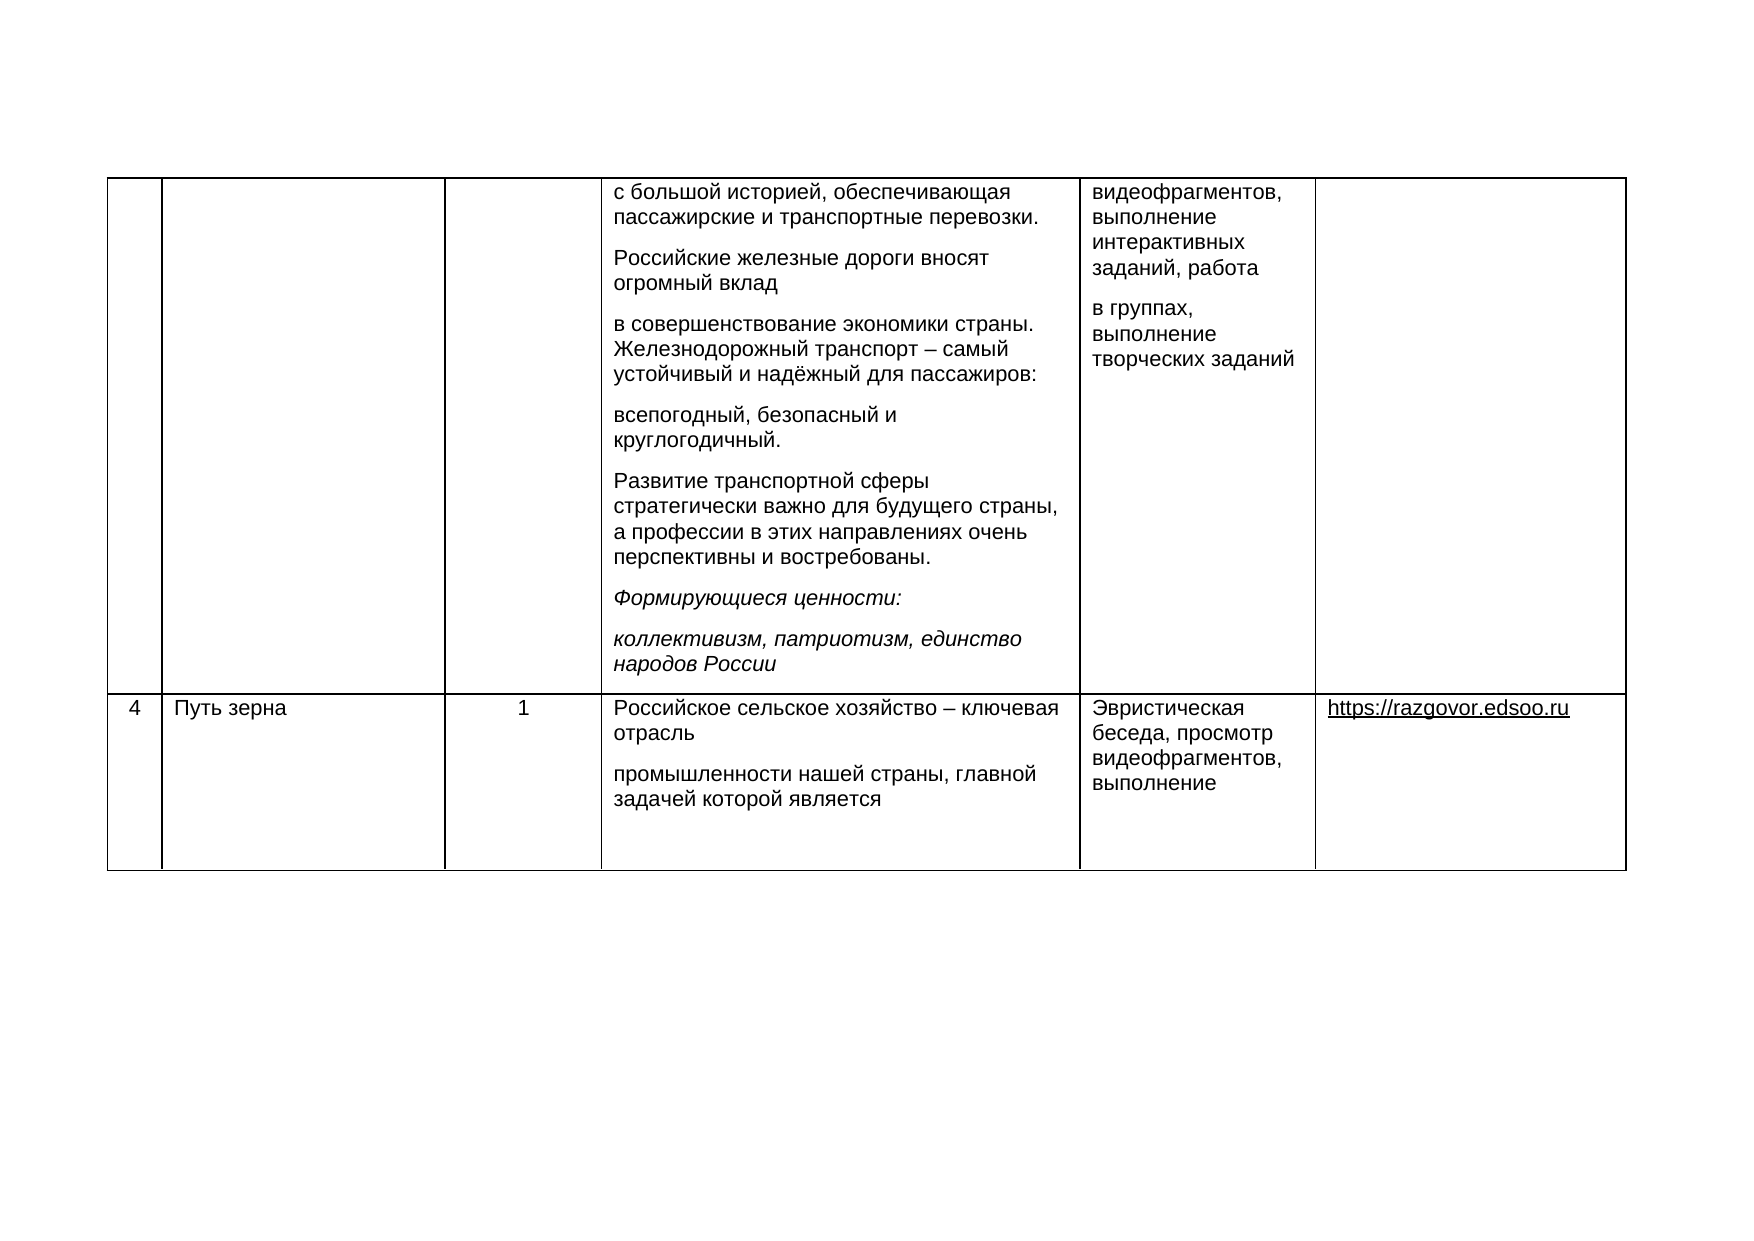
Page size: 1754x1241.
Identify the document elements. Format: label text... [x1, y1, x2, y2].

table_header [446, 179, 601, 693]
table_cell Российское сельское хозяйство – ключевая отрасль промышленности нашей страны, главной задачей которой является [602, 695, 1079, 869]
table_header видеофрагментов, выполнение интерактивных заданий, работа в группах, выполнение творческих заданий [1081, 179, 1315, 693]
table_cell https://razgovor.edsoo.ru [1316, 695, 1625, 869]
table_cell Эвристическая беседа, просмотр видеофрагментов, выполнение [1081, 695, 1315, 869]
table_header [163, 179, 444, 693]
table_cell Путь зерна [163, 695, 444, 869]
table_header [1316, 179, 1625, 693]
table_cell 4 [108, 695, 161, 869]
table_header с большой историей, обеспечивающая пассажирские и транспортные перевозки. Российские железные дороги вносят огромный вклад в совершенствование экономики страны. Железнодорожный транспорт – самый устойчивый и надёжный для пассажиров: всепогодный, безопасный и круглогодичный. Развитие транспортной сферы стратегически важно для будущего страны, а профессии в этих направлениях очень перспективны и востребованы. Формирующиеся ценности: коллективизм, патриотизм, единство народов России [602, 179, 1079, 693]
table_cell 1 [446, 695, 601, 869]
table_header [108, 179, 161, 693]
